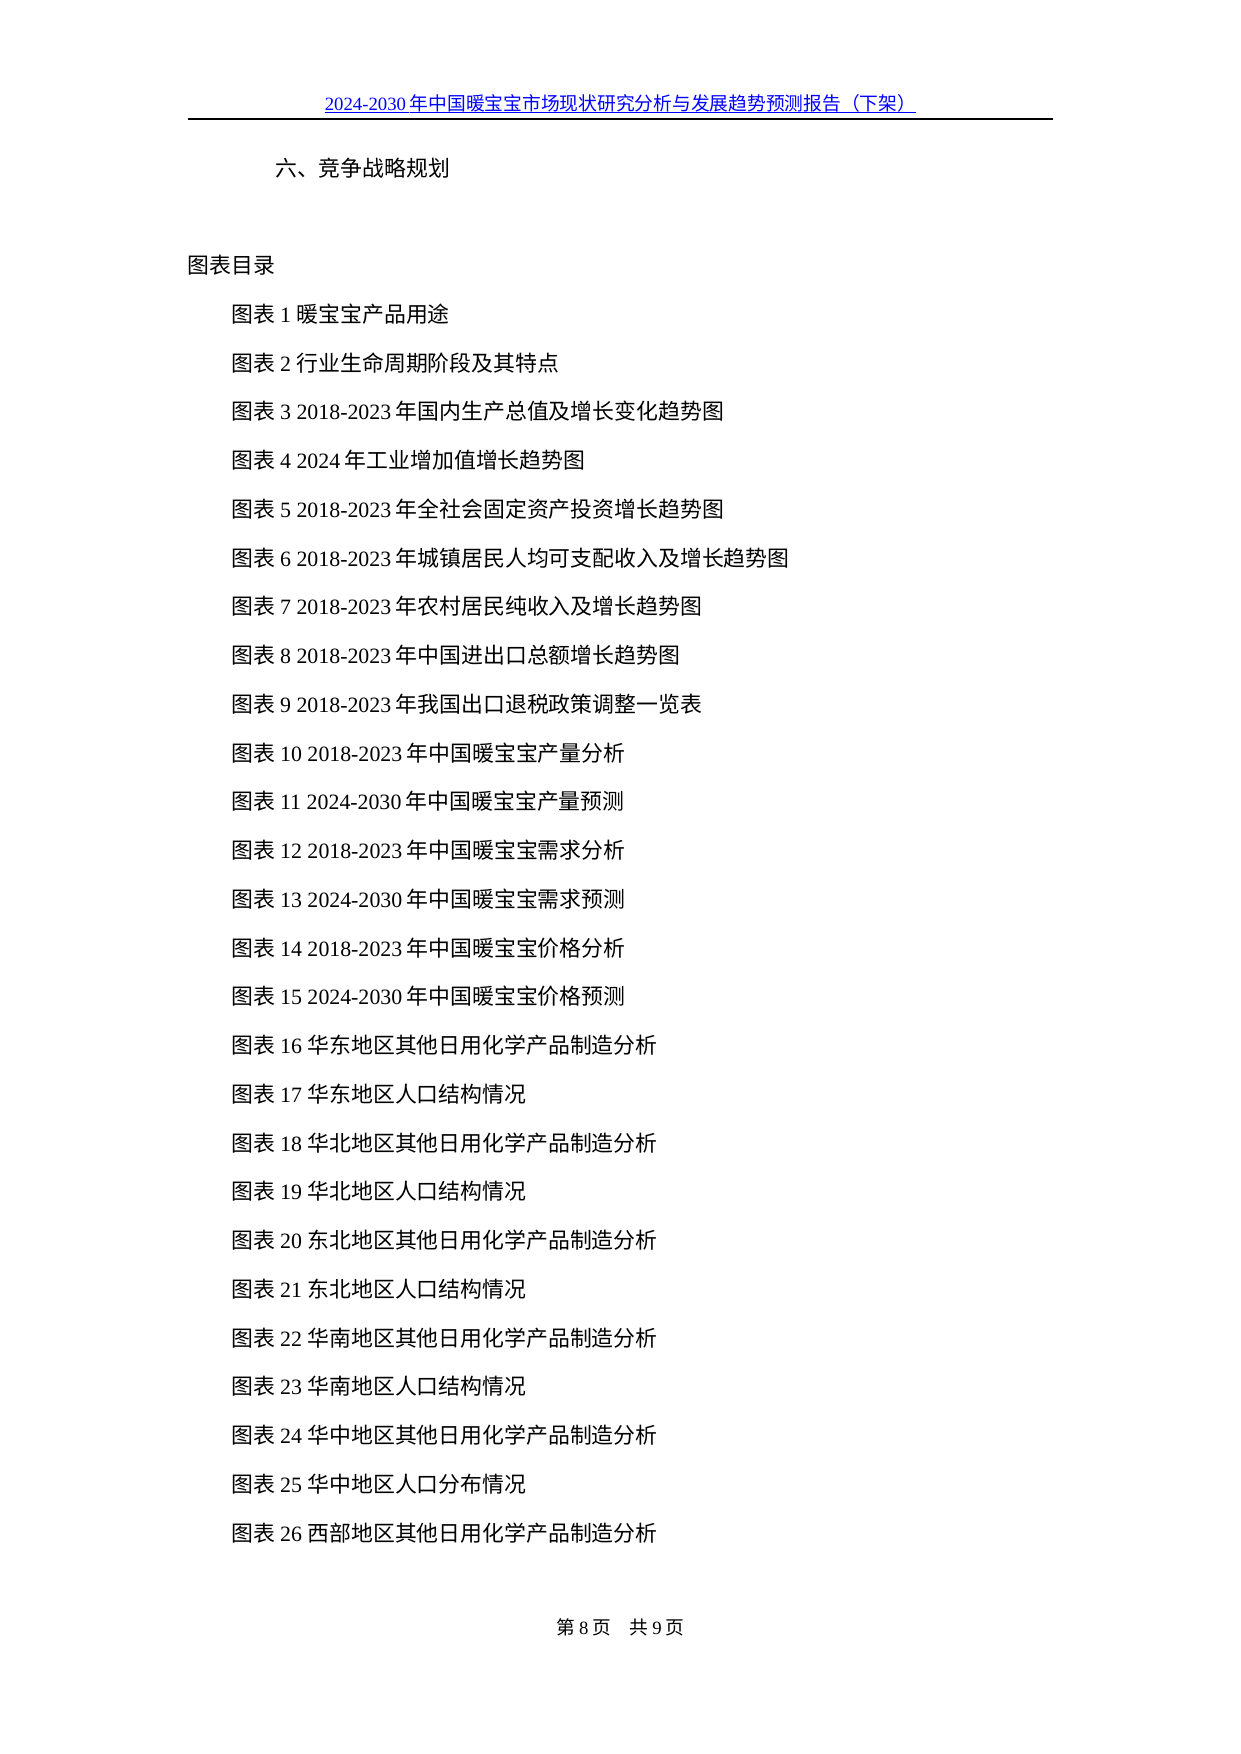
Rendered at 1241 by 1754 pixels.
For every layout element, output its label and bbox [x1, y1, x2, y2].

text [187, 150, 1053, 1548]
